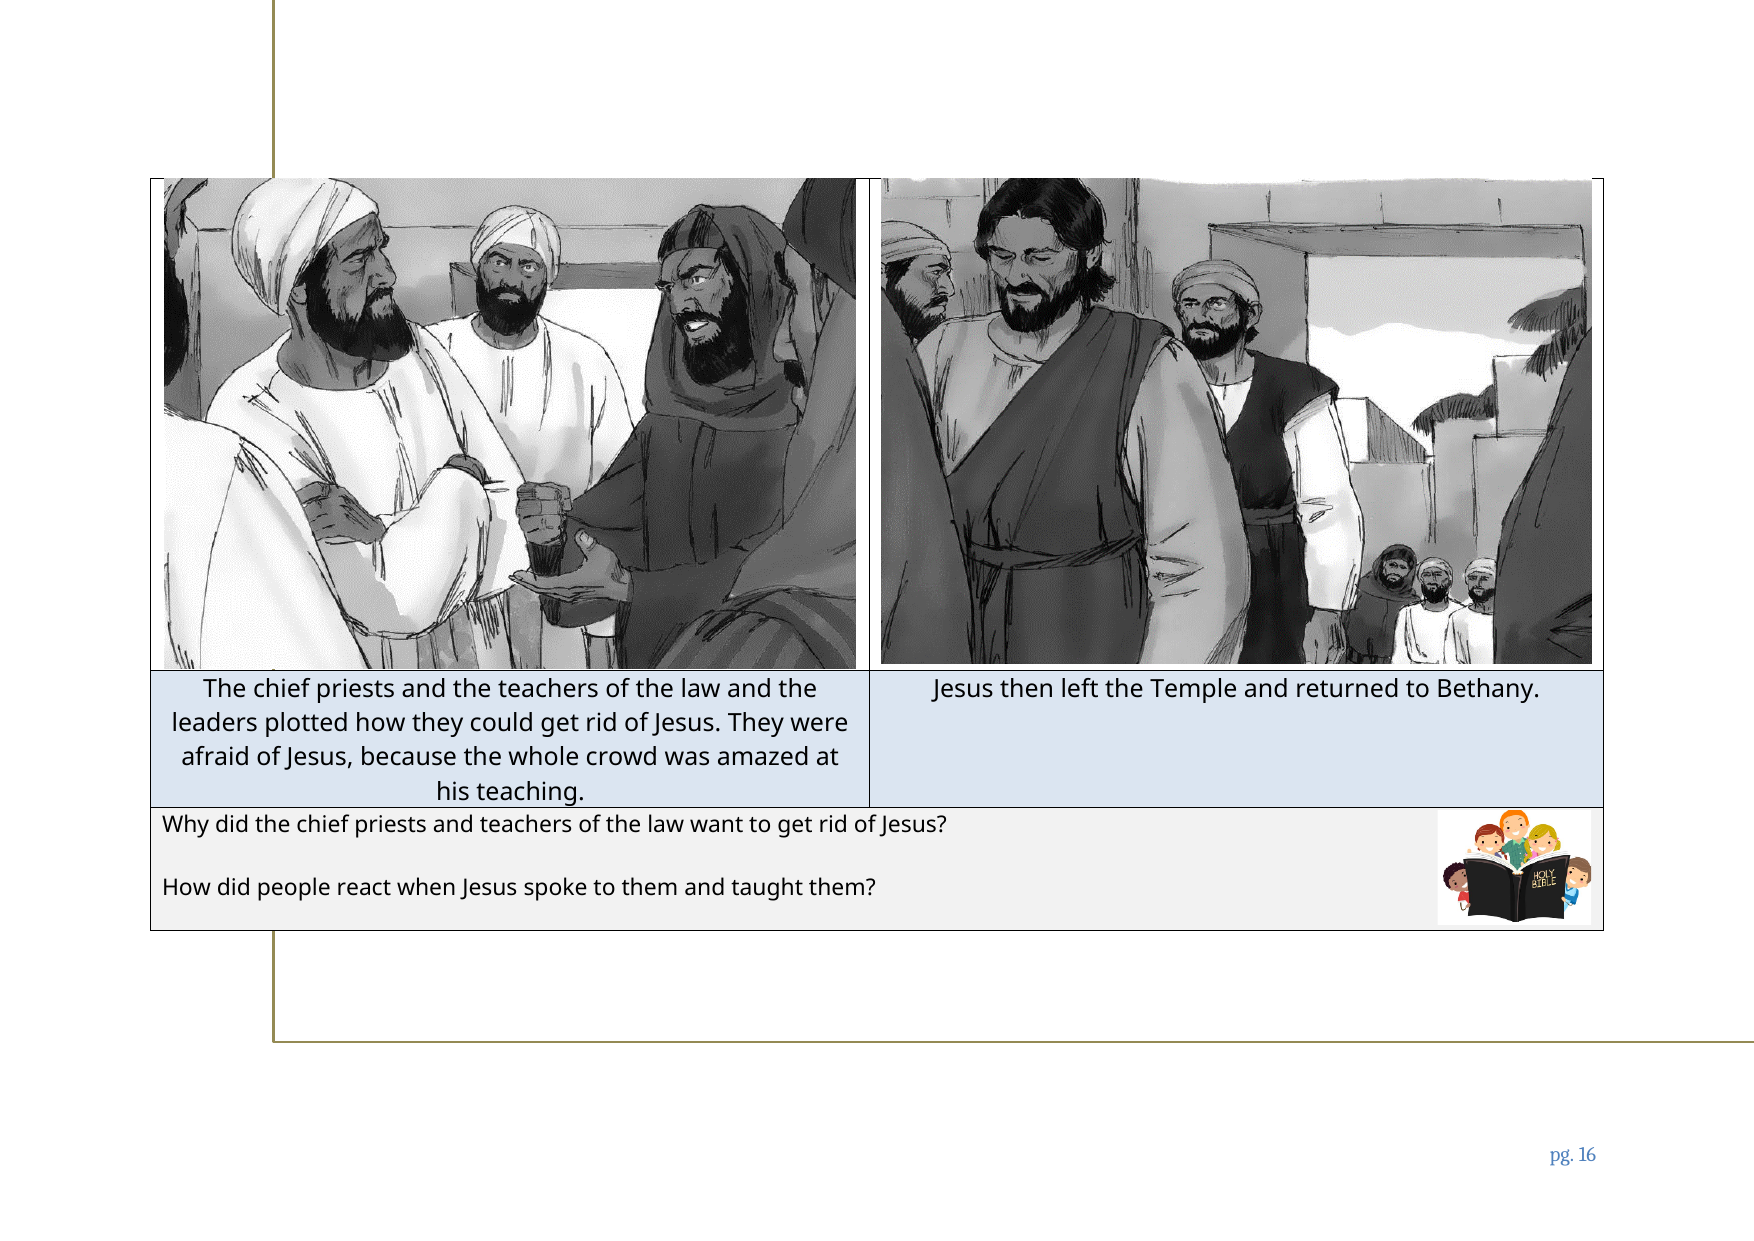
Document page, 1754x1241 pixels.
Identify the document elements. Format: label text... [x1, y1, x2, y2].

table_cell Why did the chief priests and teachers of the law want to get rid of Jesus? How did people react when Jesus spoke to them and taught them? [151, 808, 1603, 930]
table_cell The chief priests and the teachers of the law and the leaders plotted how they could get rid of Jesus. They were afraid of Jesus, because the whole crowd was amazed at his teaching. [151, 671, 869, 807]
table_cell Jesus then left the Temple and returned to Bethany. [870, 671, 1603, 807]
picture [881, 178, 1592, 664]
picture [164, 178, 856, 669]
table_header [870, 179, 1603, 670]
table_header [151, 179, 869, 670]
picture [1437, 810, 1592, 925]
